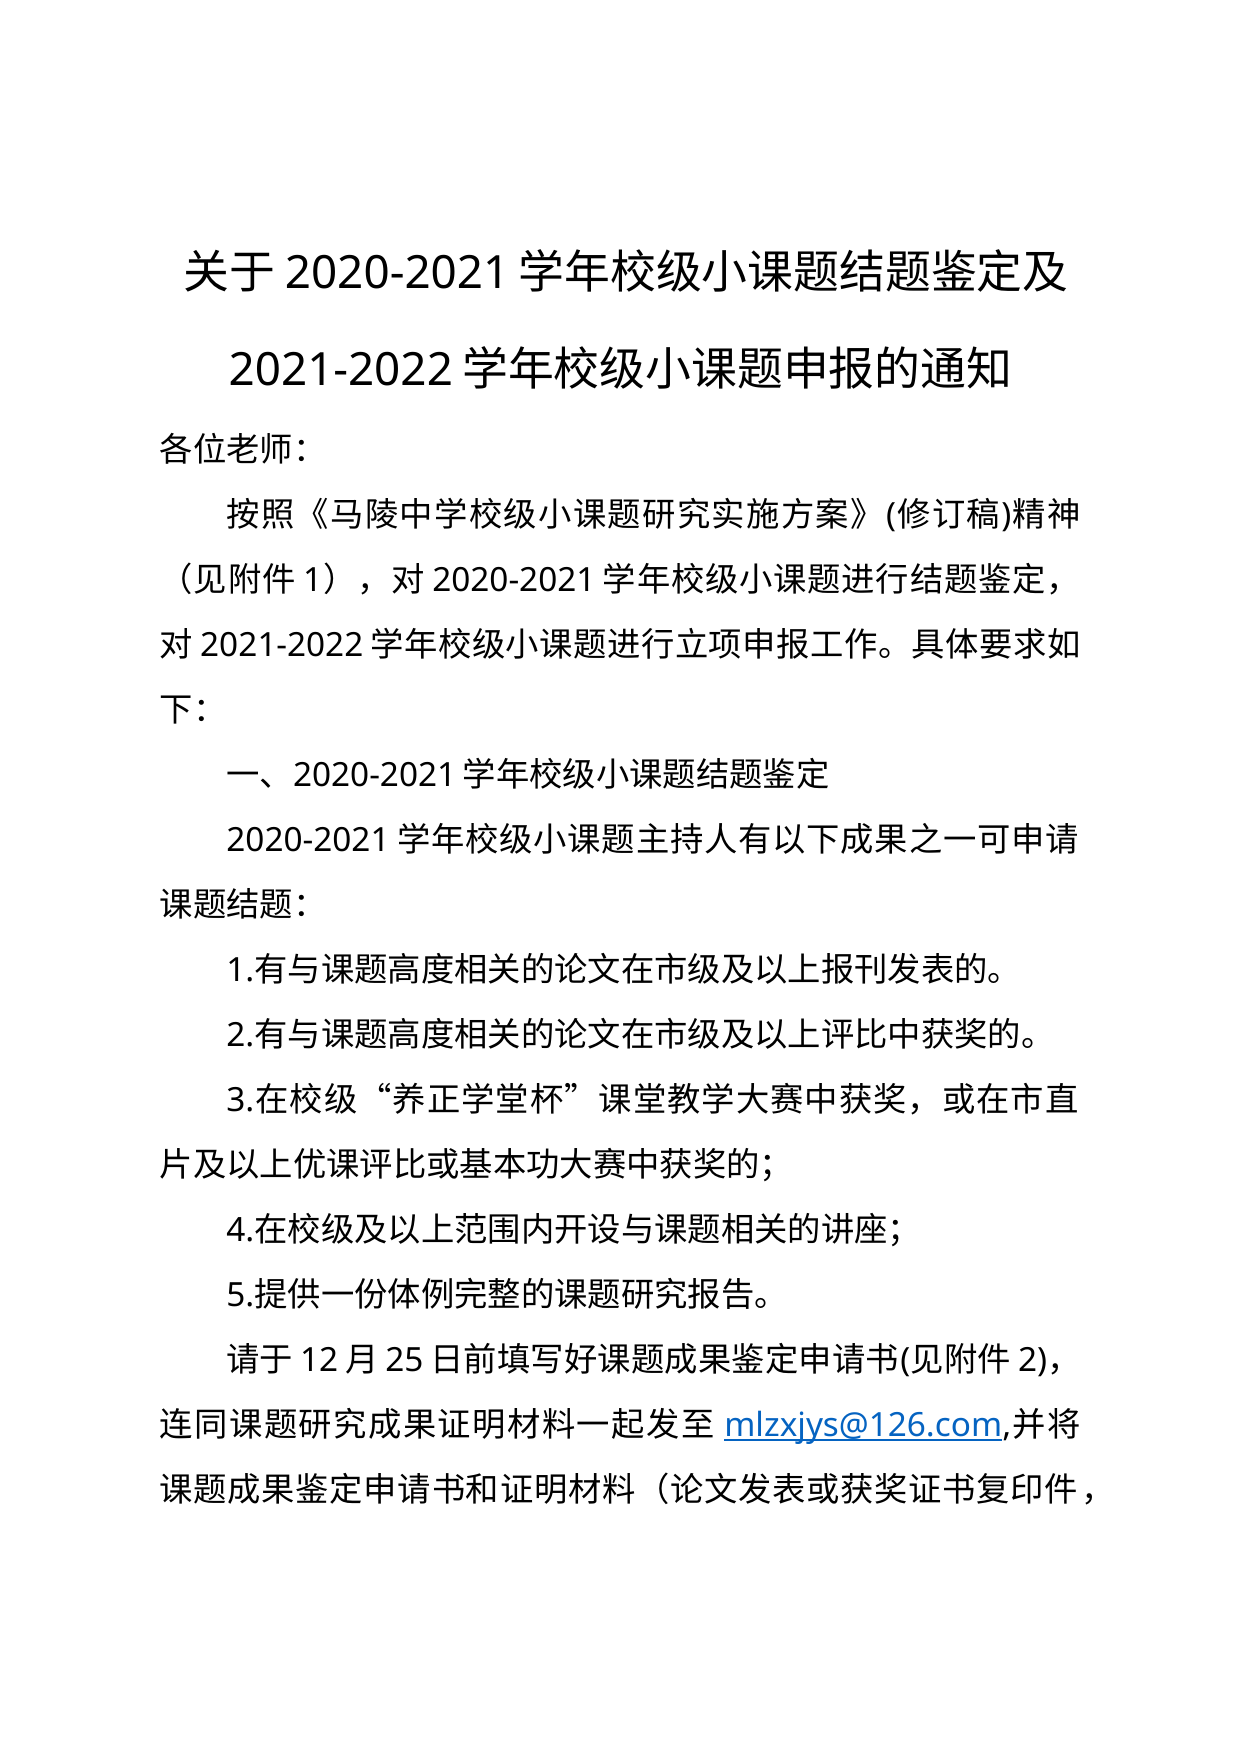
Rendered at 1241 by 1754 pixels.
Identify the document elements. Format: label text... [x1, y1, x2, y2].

text 按照《马陵中学校级小课题研究实施方案》(修订稿)精神（见附件1），对2020-2021学年校级小课题进行结题鉴定，对2021-2022学年校级小课题进行立项申报工作。具体要求如下： [159, 479, 1081, 739]
text 5.提供一份体例完整的课题研究报告。 [159, 1259, 1081, 1324]
text 1.有与课题高度相关的论文在市级及以上报刊发表的。 [159, 934, 1081, 999]
text 各位老师： [159, 414, 1081, 479]
text 关于2020-2021学年校级小课题结题鉴定及2021-2022学年校级小课题申报的通知 [159, 219, 1081, 414]
text 2.有与课题高度相关的论文在市级及以上评比中获奖的。 [159, 999, 1081, 1064]
text 3.在校级“养正学堂杯”课堂教学大赛中获奖，或在市直片及以上优课评比或基本功大赛中获奖的； [159, 1064, 1081, 1194]
text 2020-2021学年校级小课题主持人有以下成果之一可申请课题结题： [159, 804, 1081, 934]
text 一、2020-2021学年校级小课题结题鉴定 [159, 739, 1081, 804]
text 4.在校级及以上范围内开设与课题相关的讲座； [159, 1194, 1081, 1259]
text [159, 1324, 1081, 1519]
